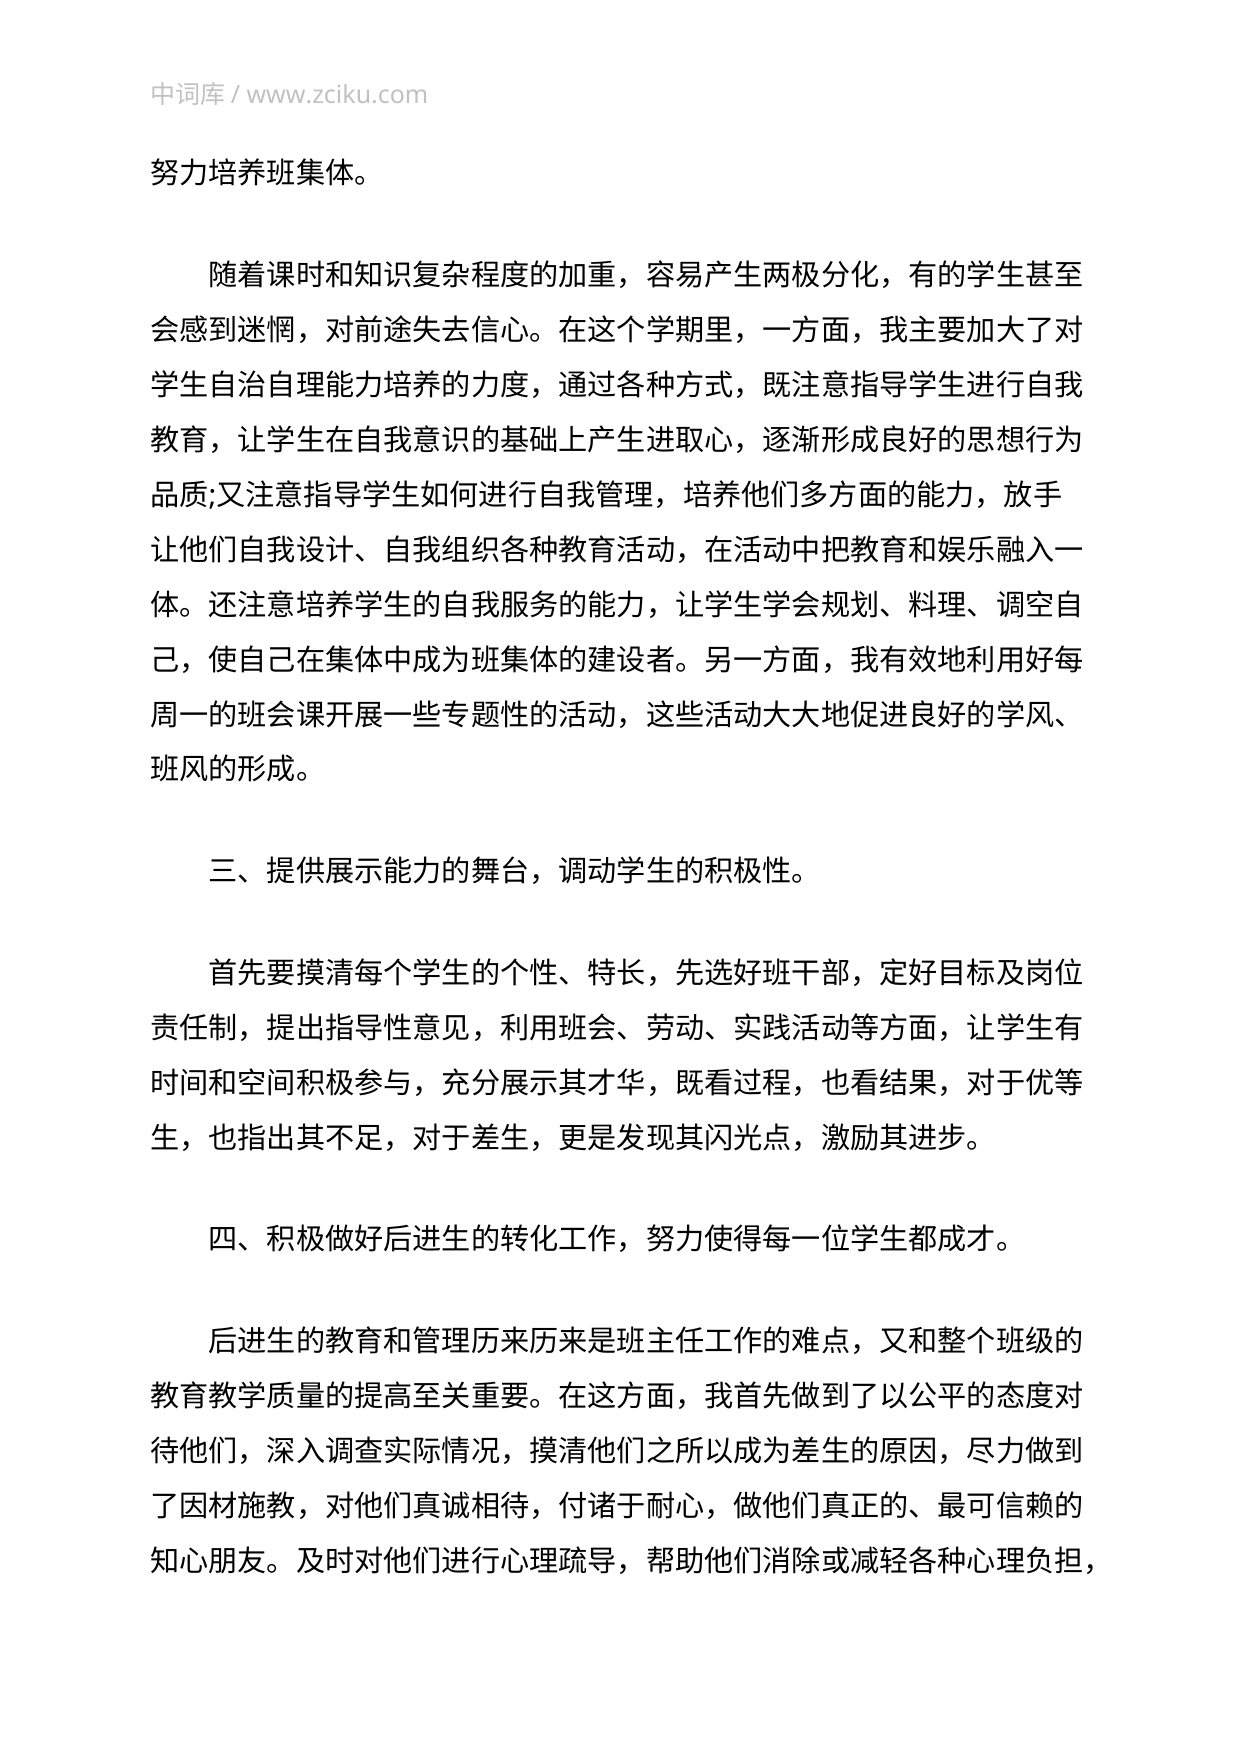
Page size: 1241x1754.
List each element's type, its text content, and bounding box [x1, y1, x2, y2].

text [150, 150, 1090, 192]
text 四、积极做好后进生的转化工作，努力使得每一位学生都成才。 [150, 1216, 1090, 1258]
text 随着课时和知识复杂程度的加重，容易产生两极分化，有的学生甚至会感到迷惘，对前途失去信心。在这个学期里，一方面，我主要加大了对学生自治自理能力培养的力度，通过各种方式，既注意指导学生进行自我教育，让学生在自我意识的基础上产生进取心，逐渐形成良好的思想行为品质;又注意指导学生如何进行自我管理，培养他们多方面的能力，放手让他们自我设计、自我组织各种教育活动，在活动中把教育和娱乐融入一体。还注意培养学生的自我服务的能力，让学生学会规划、料理、调空自己，使自己在集体中成为班集体的建设者。另一方面，我有效地利用好每周一的班会课开展一些专题性的活动，这些活动大大地促进良好的学风、班风的形成。 [150, 252, 1090, 788]
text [150, 1318, 1090, 1579]
text 首先要摸清每个学生的个性、特长，先选好班干部，定好目标及岗位责任制，提出指导性意见，利用班会、劳动、实践活动等方面，让学生有时间和空间积极参与，充分展示其才华，既看过程，也看结果，对于优等生，也指出其不足，对于差生，更是发现其闪光点，激励其进步。 [150, 949, 1090, 1156]
text 三、提供展示能力的舞台，调动学生的积极性。 [150, 848, 1090, 890]
